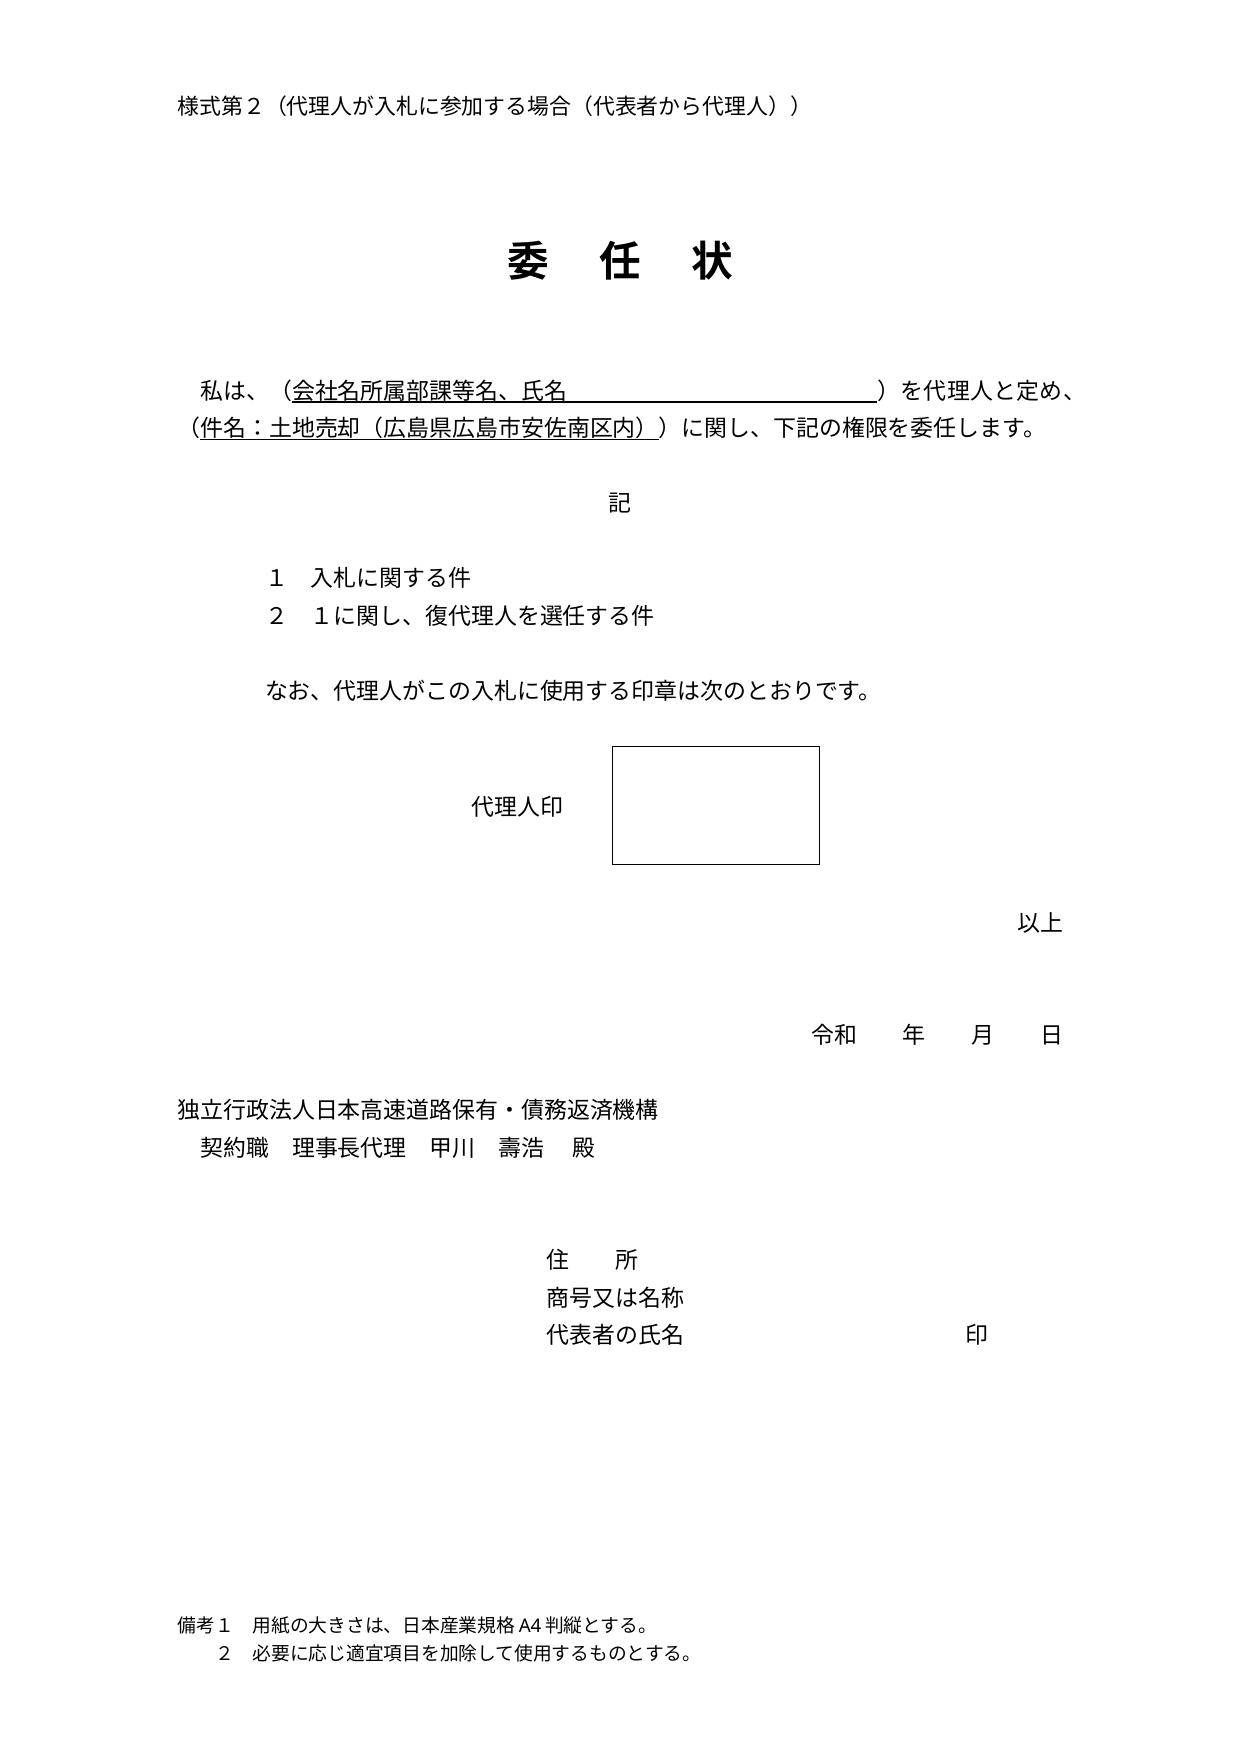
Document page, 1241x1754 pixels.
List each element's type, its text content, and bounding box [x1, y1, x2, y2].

table_header 代理人印 [421, 746, 612, 864]
text 独立行政法人日本高速道路保有・債務返済機構 [177, 1090, 1063, 1127]
text 委任状 [177, 221, 1063, 296]
text 代表者の氏名 印 [546, 1315, 1063, 1352]
text 住所 [546, 1240, 1063, 1277]
table_header [613, 747, 819, 864]
subtitle 記 [177, 483, 1063, 521]
text 以上 [177, 902, 1063, 940]
text 令和 年 月 日 [177, 1015, 1063, 1052]
text １ 入札に関する件 [177, 558, 1063, 596]
text なお、代理人がこの入札に使用する印章は次のとおりです。 [177, 671, 1063, 708]
text ２ １に関し、復代理人を選任する件 [177, 596, 1063, 633]
text 商号又は名称 [546, 1277, 1063, 1315]
text 私は、（会社名所属部課等名、氏名 ）を代理人と定め、（件名：土地売却（広島県広島市安佐南区内））に関し、下記の権限を委任します。 [177, 371, 1063, 446]
text 契約職 理事長代理 甲川 壽浩 殿 [177, 1127, 1063, 1165]
